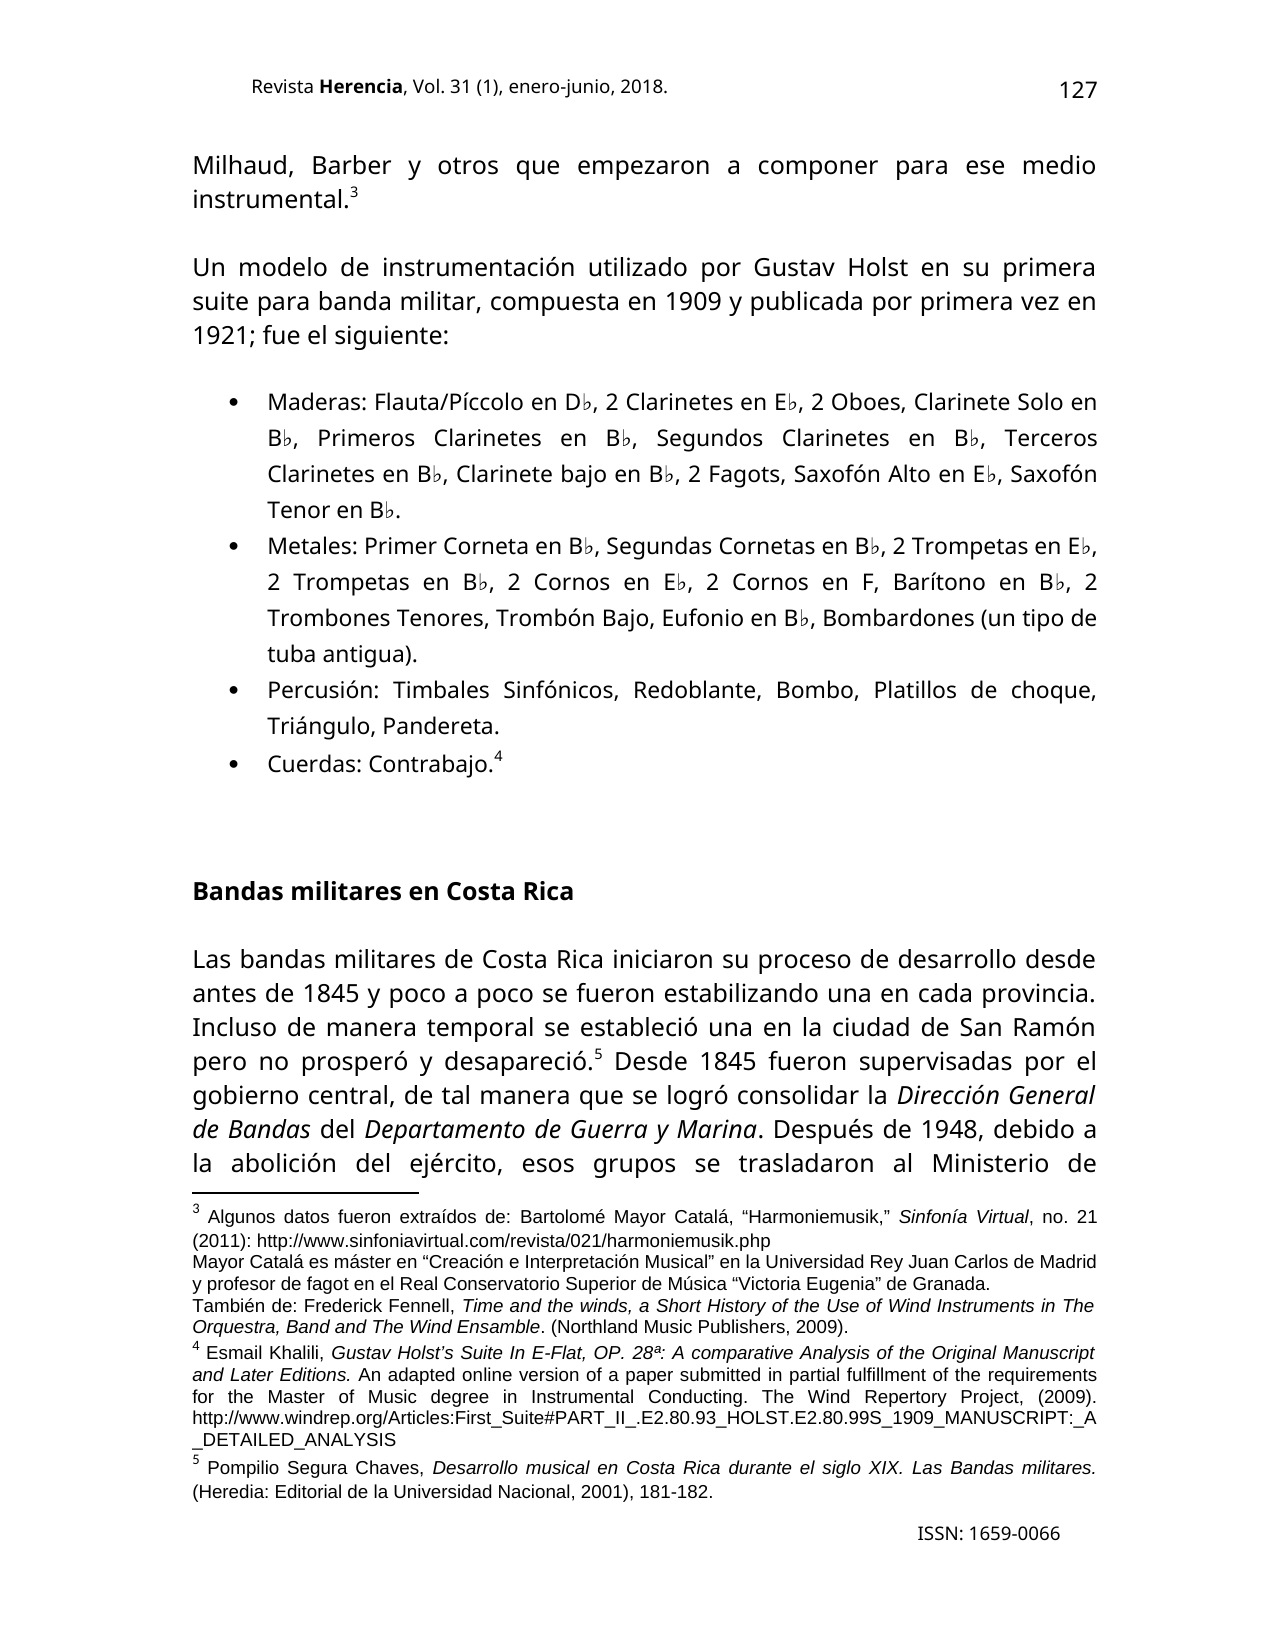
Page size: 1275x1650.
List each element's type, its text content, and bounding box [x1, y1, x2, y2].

list Cuerdas: Contrabajo. [229, 746, 1098, 779]
list Percusión: Timbales Sinfónicos, Redoblante, Bombo, Platillos de choque, Triángulo, Pandereta. [229, 674, 1098, 741]
text Bandas militares en Costa Rica [192, 874, 1098, 908]
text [192, 942, 1098, 1180]
list Metales: Primer Corneta en B♭, Segundas Cornetas en B♭, 2 Trompetas en E♭, 2 Trompetas en B♭, 2 Cornos en E♭, 2 Cornos en F, Barítono en B♭, 2 Trombones Tenores, Trombón Bajo, Eufonio en B♭, Bombardones (un tipo de tuba antigua). [229, 530, 1098, 669]
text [192, 148, 1098, 216]
list Maderas: Flauta/Píccolo en D♭, 2 Clarinetes en E♭, 2 Oboes, Clarinete Solo en B♭, Primeros Clarinetes en B♭, Segundos Clarinetes en B♭, Terceros Clarinetes en B♭, Clarinete bajo en B♭, 2 Fagots, Saxofón Alto en E♭, Saxofón Tenor en B♭. [229, 386, 1098, 525]
text Un modelo de instrumentación utilizado por Gustav Holst en su primera suite para banda militar, compuesta en 1909 y publicada por primera vez en 1921; fue el siguiente: [192, 250, 1098, 352]
